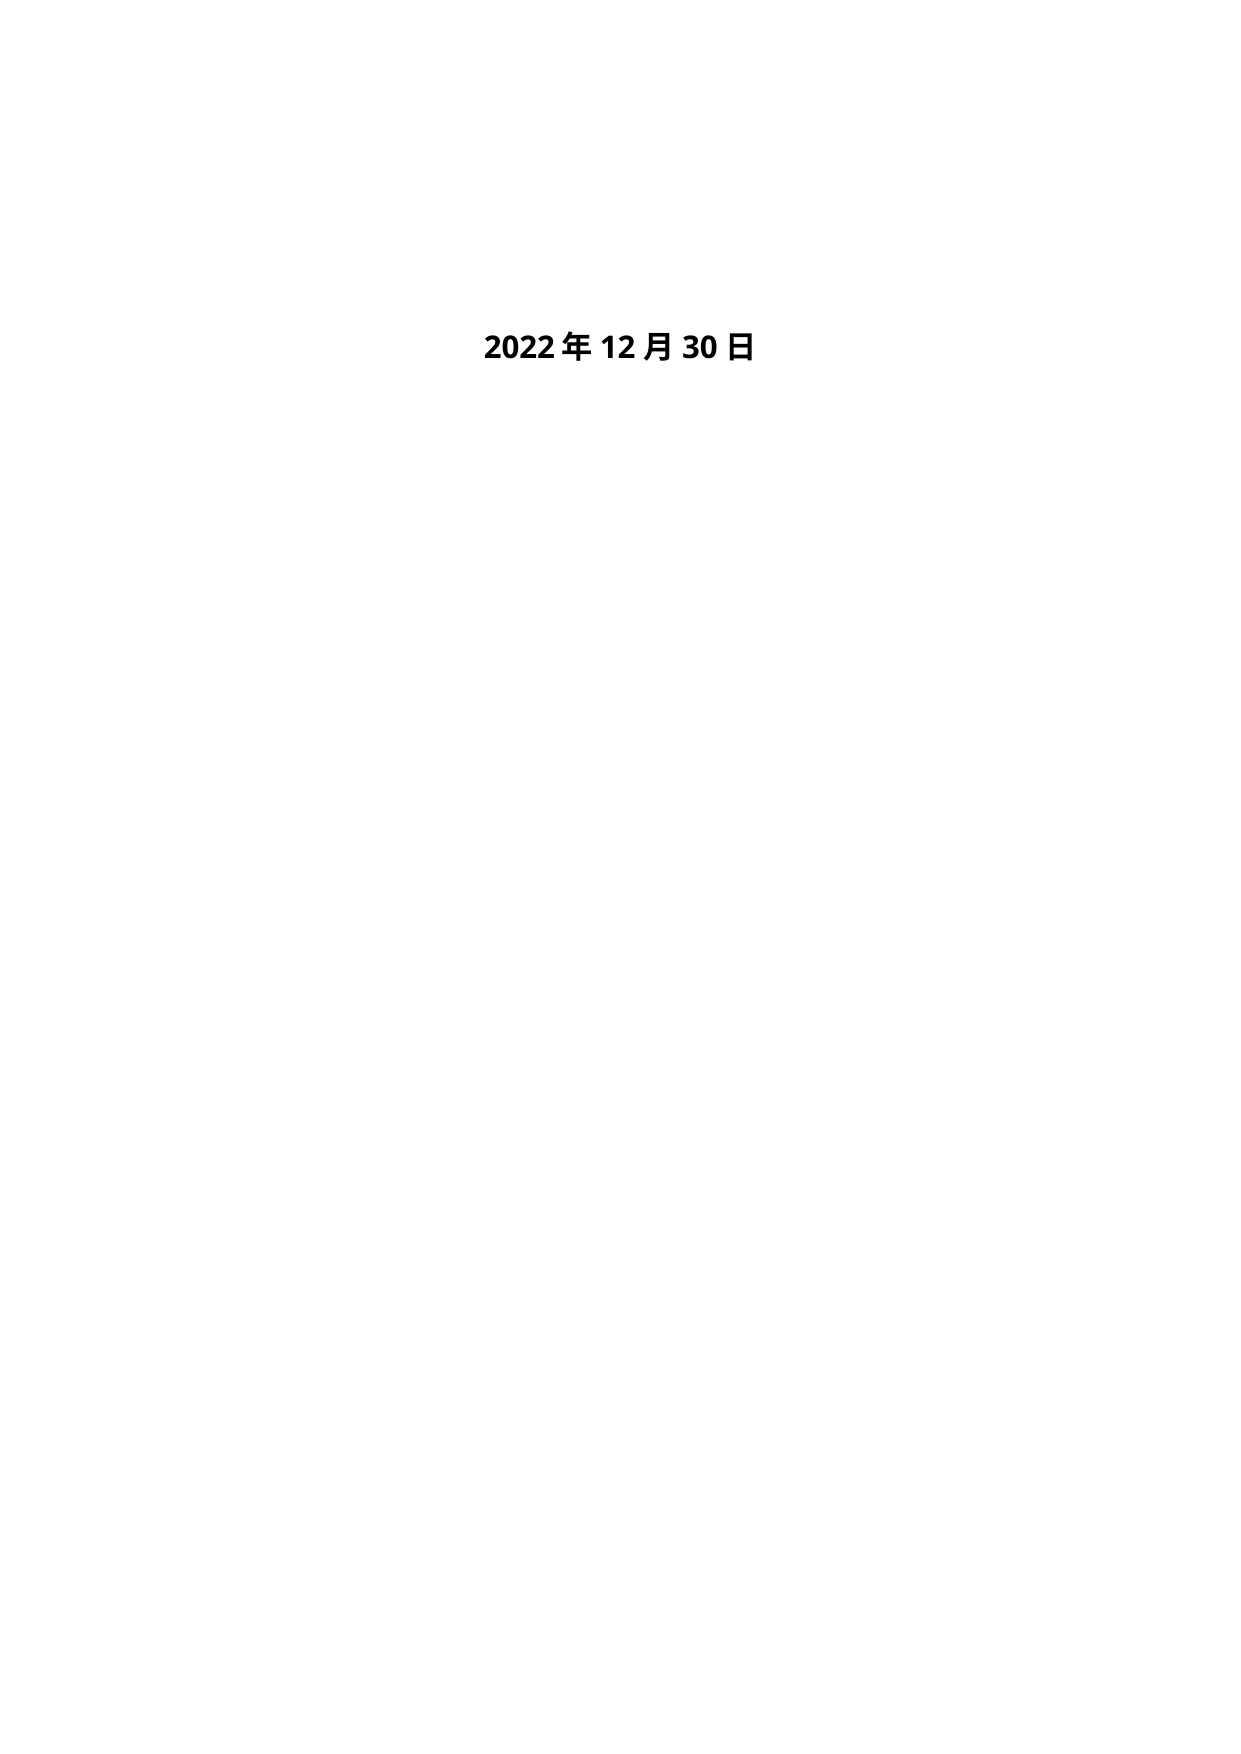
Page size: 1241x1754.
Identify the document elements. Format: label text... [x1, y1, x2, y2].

text 2022年 12 月 30 日 [187, 312, 1053, 377]
